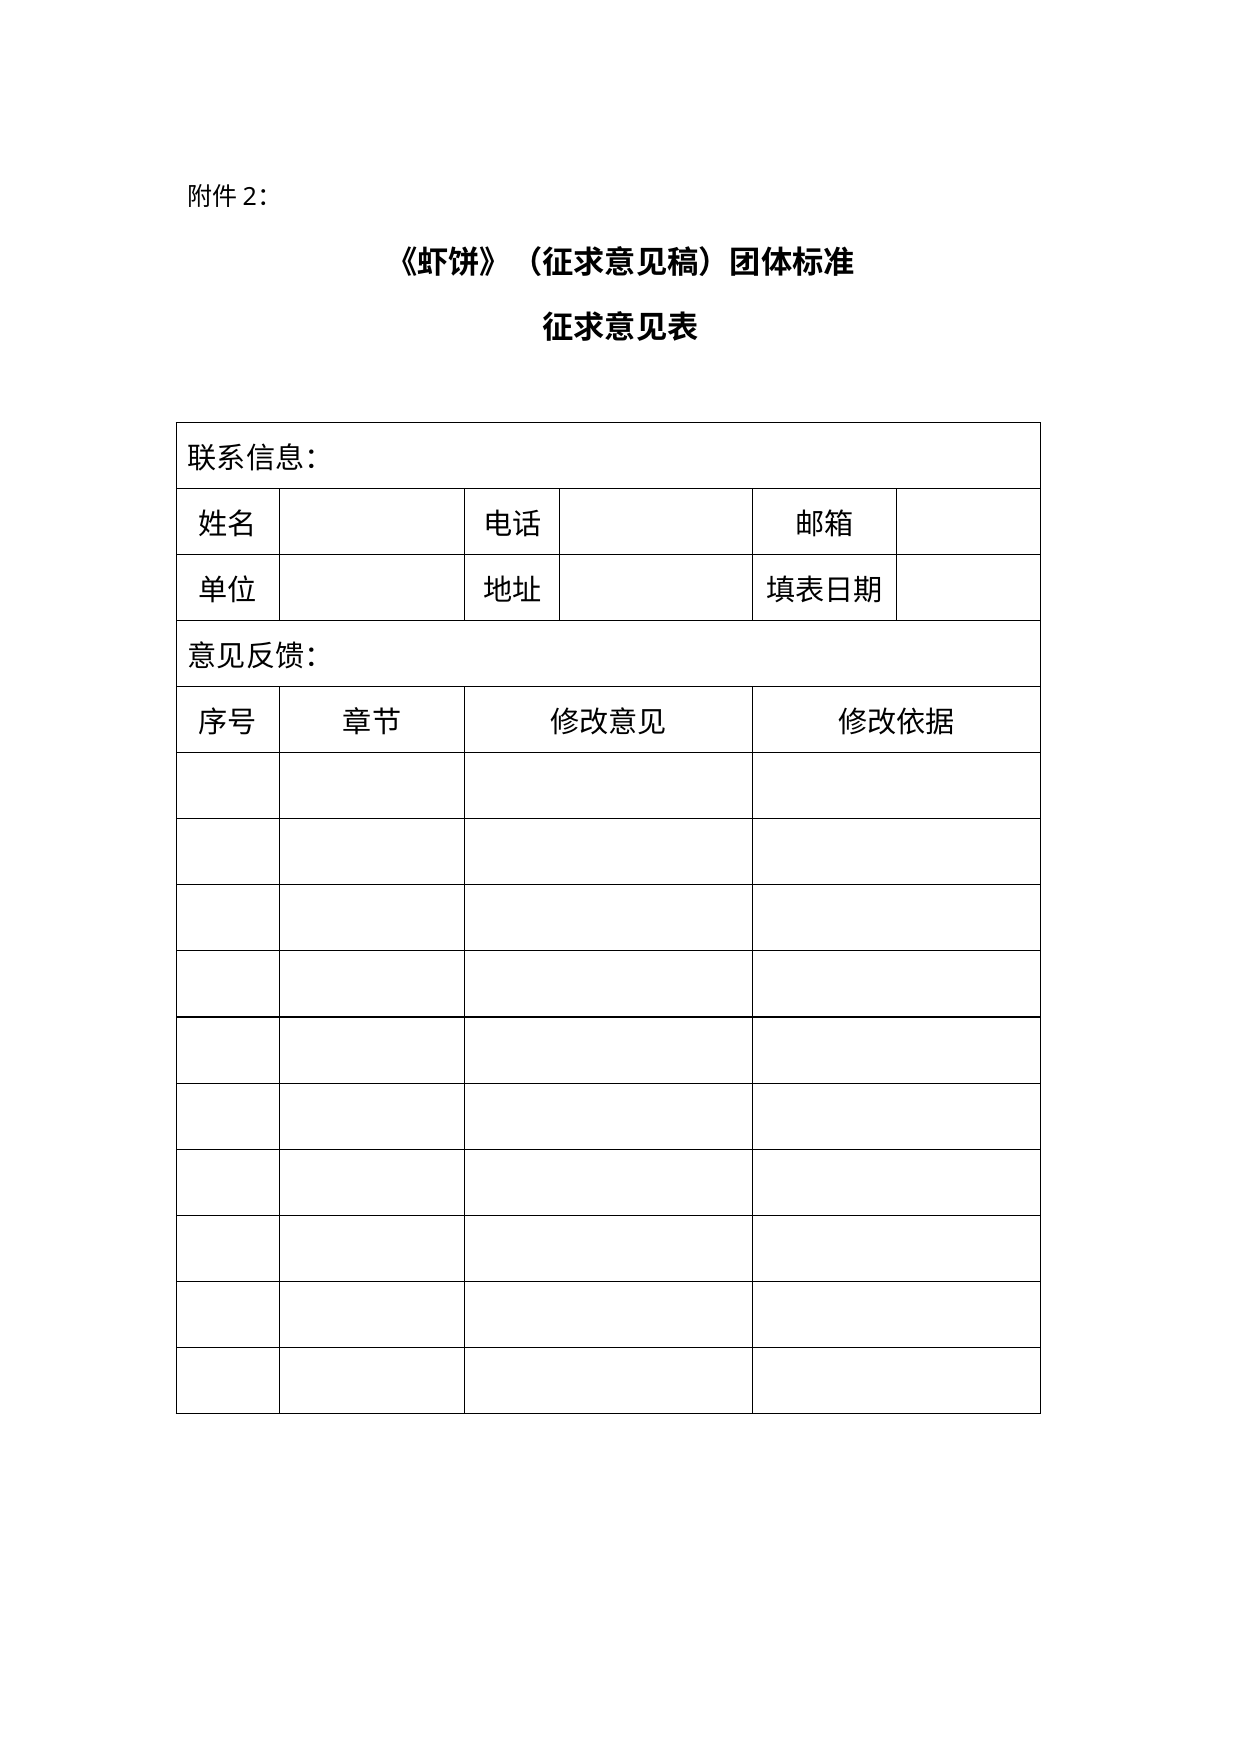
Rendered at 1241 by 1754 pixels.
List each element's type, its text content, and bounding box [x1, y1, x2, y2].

table_cell [177, 819, 279, 884]
table_cell 填表日期 [753, 555, 896, 620]
table_cell [280, 489, 464, 554]
table_header 联系信息： [177, 423, 1040, 488]
table_cell [465, 1018, 752, 1082]
table_cell [753, 1216, 1040, 1281]
table_cell [280, 1282, 464, 1347]
table_cell [560, 489, 752, 554]
table_cell [177, 1084, 279, 1148]
text 附件2： [187, 162, 1053, 227]
table_cell 姓名 [177, 489, 279, 554]
table_cell [465, 1084, 752, 1148]
table_cell [177, 1018, 279, 1082]
text 征求意见表 [187, 292, 1053, 357]
table_cell 电话 [465, 489, 559, 554]
table_cell [753, 951, 1040, 1016]
table_cell 序号 [177, 687, 279, 752]
table_cell [177, 1150, 279, 1214]
table_cell [177, 885, 279, 950]
table_cell [280, 951, 464, 1016]
table_cell [465, 885, 752, 950]
table_cell [177, 1348, 279, 1413]
table_cell [753, 819, 1040, 884]
table_cell [280, 1348, 464, 1413]
table_cell [897, 489, 1040, 554]
table_cell [753, 753, 1040, 818]
table_cell [280, 1216, 464, 1281]
table_cell 修改依据 [753, 687, 1040, 752]
table_cell [753, 1150, 1040, 1214]
table_cell [280, 885, 464, 950]
table_cell [560, 555, 752, 620]
table_cell [753, 1282, 1040, 1347]
table_cell [753, 1348, 1040, 1413]
table_cell [177, 951, 279, 1016]
table_cell 单位 [177, 555, 279, 620]
table_cell [753, 1084, 1040, 1148]
table_cell 章节 [280, 687, 464, 752]
table_cell 地址 [465, 555, 559, 620]
table_cell [897, 555, 1040, 620]
table_cell [280, 1150, 464, 1214]
table_cell [465, 1216, 752, 1281]
table_cell [465, 1150, 752, 1214]
table_cell 意见反馈： [177, 621, 1040, 686]
table_cell 邮箱 [753, 489, 896, 554]
text 《虾饼》（征求意见稿）团体标准 [187, 227, 1053, 292]
table_cell [465, 1282, 752, 1347]
table_cell [177, 1282, 279, 1347]
table_cell [465, 951, 752, 1016]
table_cell [465, 819, 752, 884]
table_cell [177, 1216, 279, 1281]
table_cell [280, 1084, 464, 1148]
table_cell [280, 753, 464, 818]
table_cell [465, 1348, 752, 1413]
table_cell 修改意见 [465, 687, 752, 752]
table_cell [465, 753, 752, 818]
table_cell [753, 1018, 1040, 1082]
table_cell [177, 753, 279, 818]
table_cell [280, 1018, 464, 1082]
table_cell [280, 819, 464, 884]
table_cell [753, 885, 1040, 950]
table_cell [280, 555, 464, 620]
